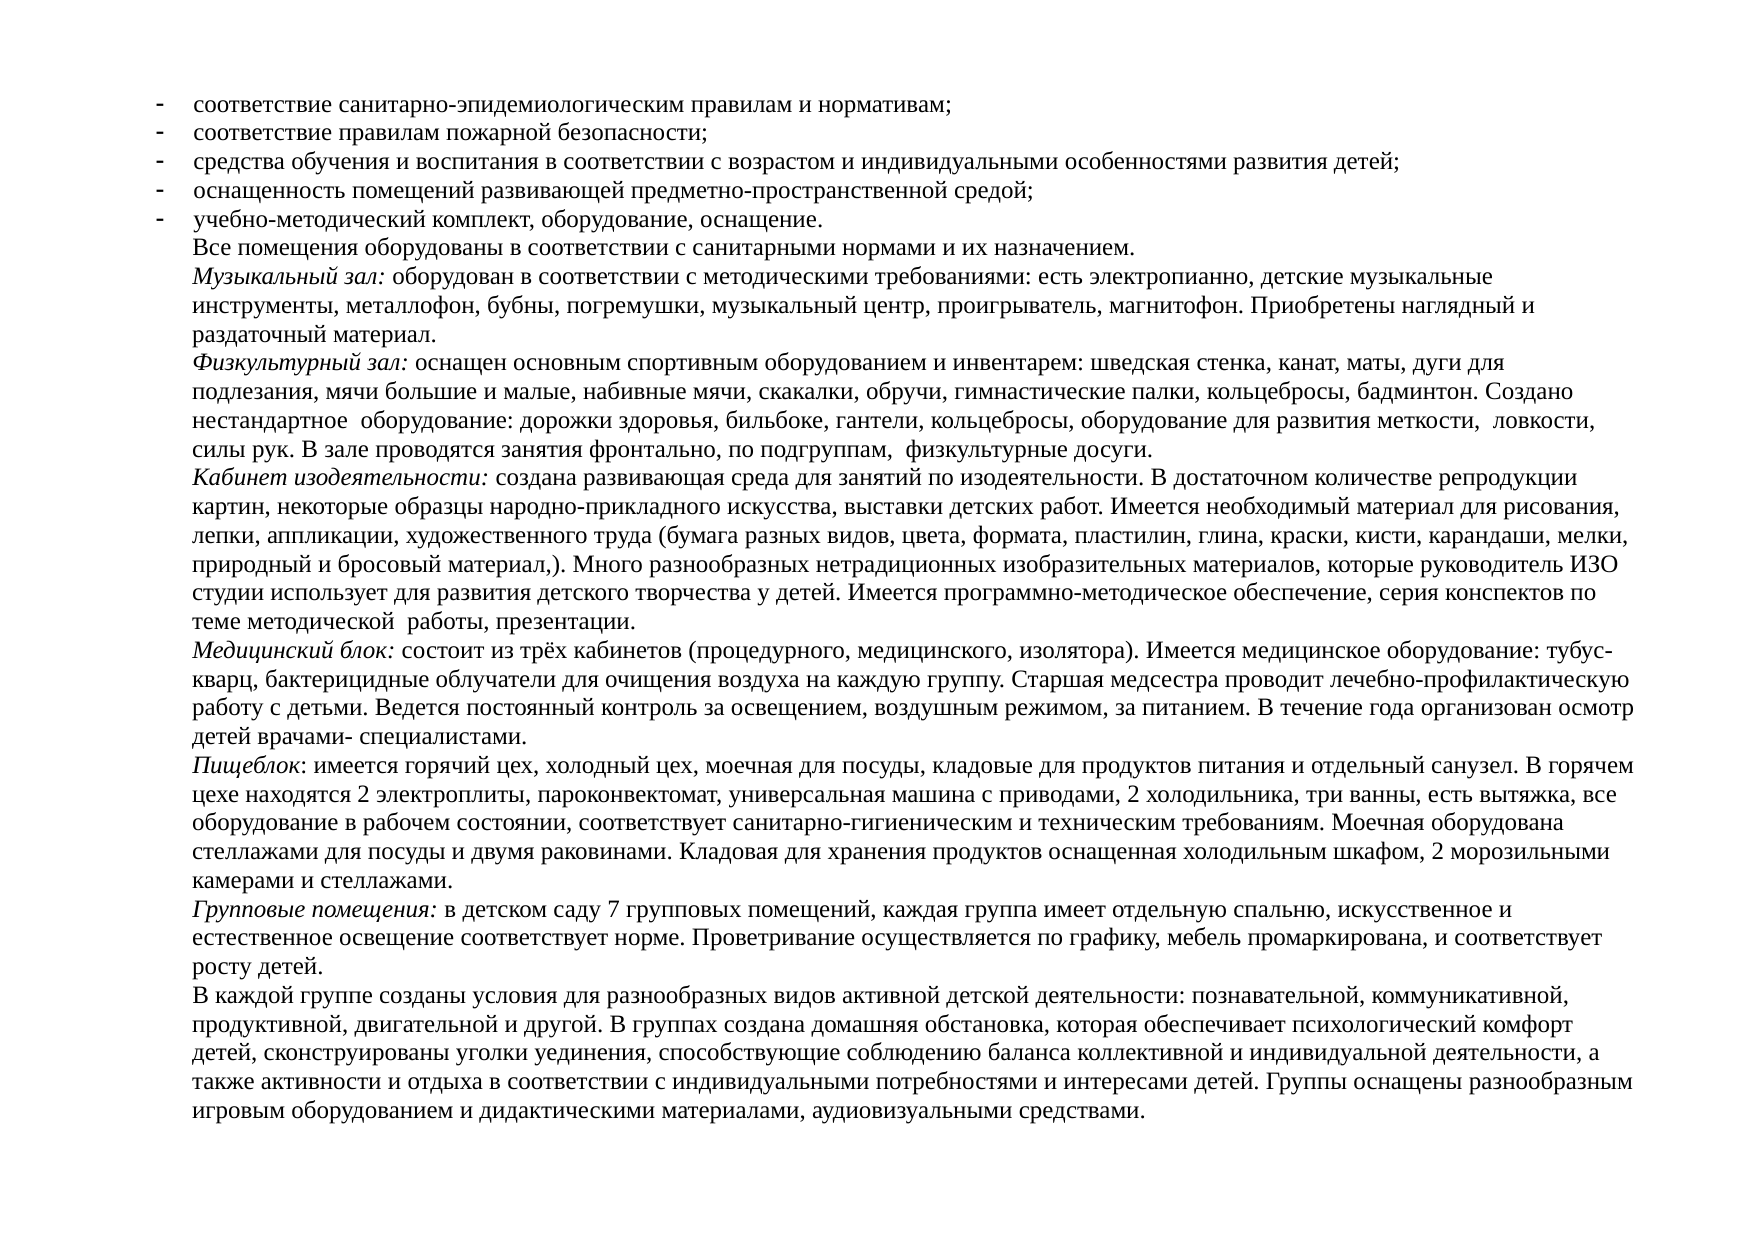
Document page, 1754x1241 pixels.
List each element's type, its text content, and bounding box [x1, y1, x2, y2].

text Кабинет изодеятельности: создана развивающая среда для занятий по изодеятельности. В достаточном количестве репродукции картин, некоторые образцы народно-прикладного искусства, выставки детских работ. Имеется необходимый материал для рисования, лепки, аппликации, художественного труда (бумага разных видов, цвета, формата, пластилин, глина, краски, кисти, карандаши, мелки, природный и бросовый материал,). Много разнообразных нетрадиционных изобразительных материалов, которые руководитель ИЗО студии использует для развития детского творчества у детей. Имеется программно-методическое обеспечение, серия конспектов по теме методической работы, презентации. [192, 462, 1636, 635]
list соответствие правилам пожарной безопасности; [156, 117, 1636, 146]
list оснащенность помещений развивающей предметно-пространственной средой; [156, 175, 1636, 204]
text Все помещения оборудованы в соответствии с санитарными нормами и их назначением. [118, 232, 1636, 261]
text Музыкальный зал: оборудован в соответствии с методическими требованиями: есть электропианно, детские музыкальные инструменты, металлофон, бубны, погремушки, музыкальный центр, проигрыватель, магнитофон. Приобретены наглядный и раздаточный материал. [192, 261, 1636, 347]
text В каждой группе созданы условия для разнообразных видов активной детской деятельности: познавательной, коммуникативной, продуктивной, двигательной и другой. В группах создана домашняя обстановка, которая обеспечивает психологический комфорт детей, сконструированы уголки уединения, способствующие соблюдению баланса коллективной и индивидуальной деятельности, а также активности и отдыха в соответствии с индивидуальными потребностями и интересами детей. Группы оснащены разнообразным игровым оборудованием и дидактическими материалами, аудиовизуальными средствами. [192, 980, 1636, 1124]
list соответствие санитарно-эпидемиологическим правилам и нормативам; [156, 89, 1636, 117]
text Медицинский блок: состоит из трёх кабинетов (процедурного, медицинского, изолятора). Имеется медицинское оборудование: тубус-кварц, бактерицидные облучатели для очищения воздуха на каждую группу. Старшая медсестра проводит лечебно-профилактическую работу с детьми. Ведется постоянный контроль за освещением, воздушным режимом, за питанием. В течение года организован осмотр детей врачами- специалистами. [192, 635, 1636, 750]
list учебно-методический комплект, оборудование, оснащение. [156, 204, 1636, 232]
text Физкультурный зал: оснащен основным спортивным оборудованием и инвентарем: шведская стенка, канат, маты, дуги для подлезания, мячи большие и малые, набивные мячи, скакалки, обручи, гимнастические палки, кольцебросы, бадминтон. Создано нестандартное оборудование: дорожки здоровья, бильбоке, гантели, кольцебросы, оборудование для развития меткости, ловкости, силы рук. В зале проводятся занятия фронтально, по подгруппам, физкультурные досуги. [192, 347, 1636, 462]
text Групповые помещения: в детском саду 7 групповых помещений, каждая группа имеет отдельную спальню, искусственное и естественное освещение соответствует норме. Проветривание осуществляется по графику, мебель промаркирована, и соответствует росту детей. [192, 894, 1636, 980]
text Пищеблок: имеется горячий цех, холодный цех, моечная для посуды, кладовые для продуктов питания и отдельный санузел. В горячем цехе находятся 2 электроплиты, пароконвектомат, универсальная машина с приводами, 2 холодильника, три ванны, есть вытяжка, все оборудование в рабочем состоянии, соответствует санитарно-гигиеническим и техническим требованиям. Моечная оборудована стеллажами для посуды и двумя раковинами. Кладовая для хранения продуктов оснащенная холодильным шкафом, 2 морозильными камерами и стеллажами. [192, 750, 1636, 894]
list средства обучения и воспитания в соответствии с возрастом и индивидуальными особенностями развития детей; [156, 146, 1636, 175]
